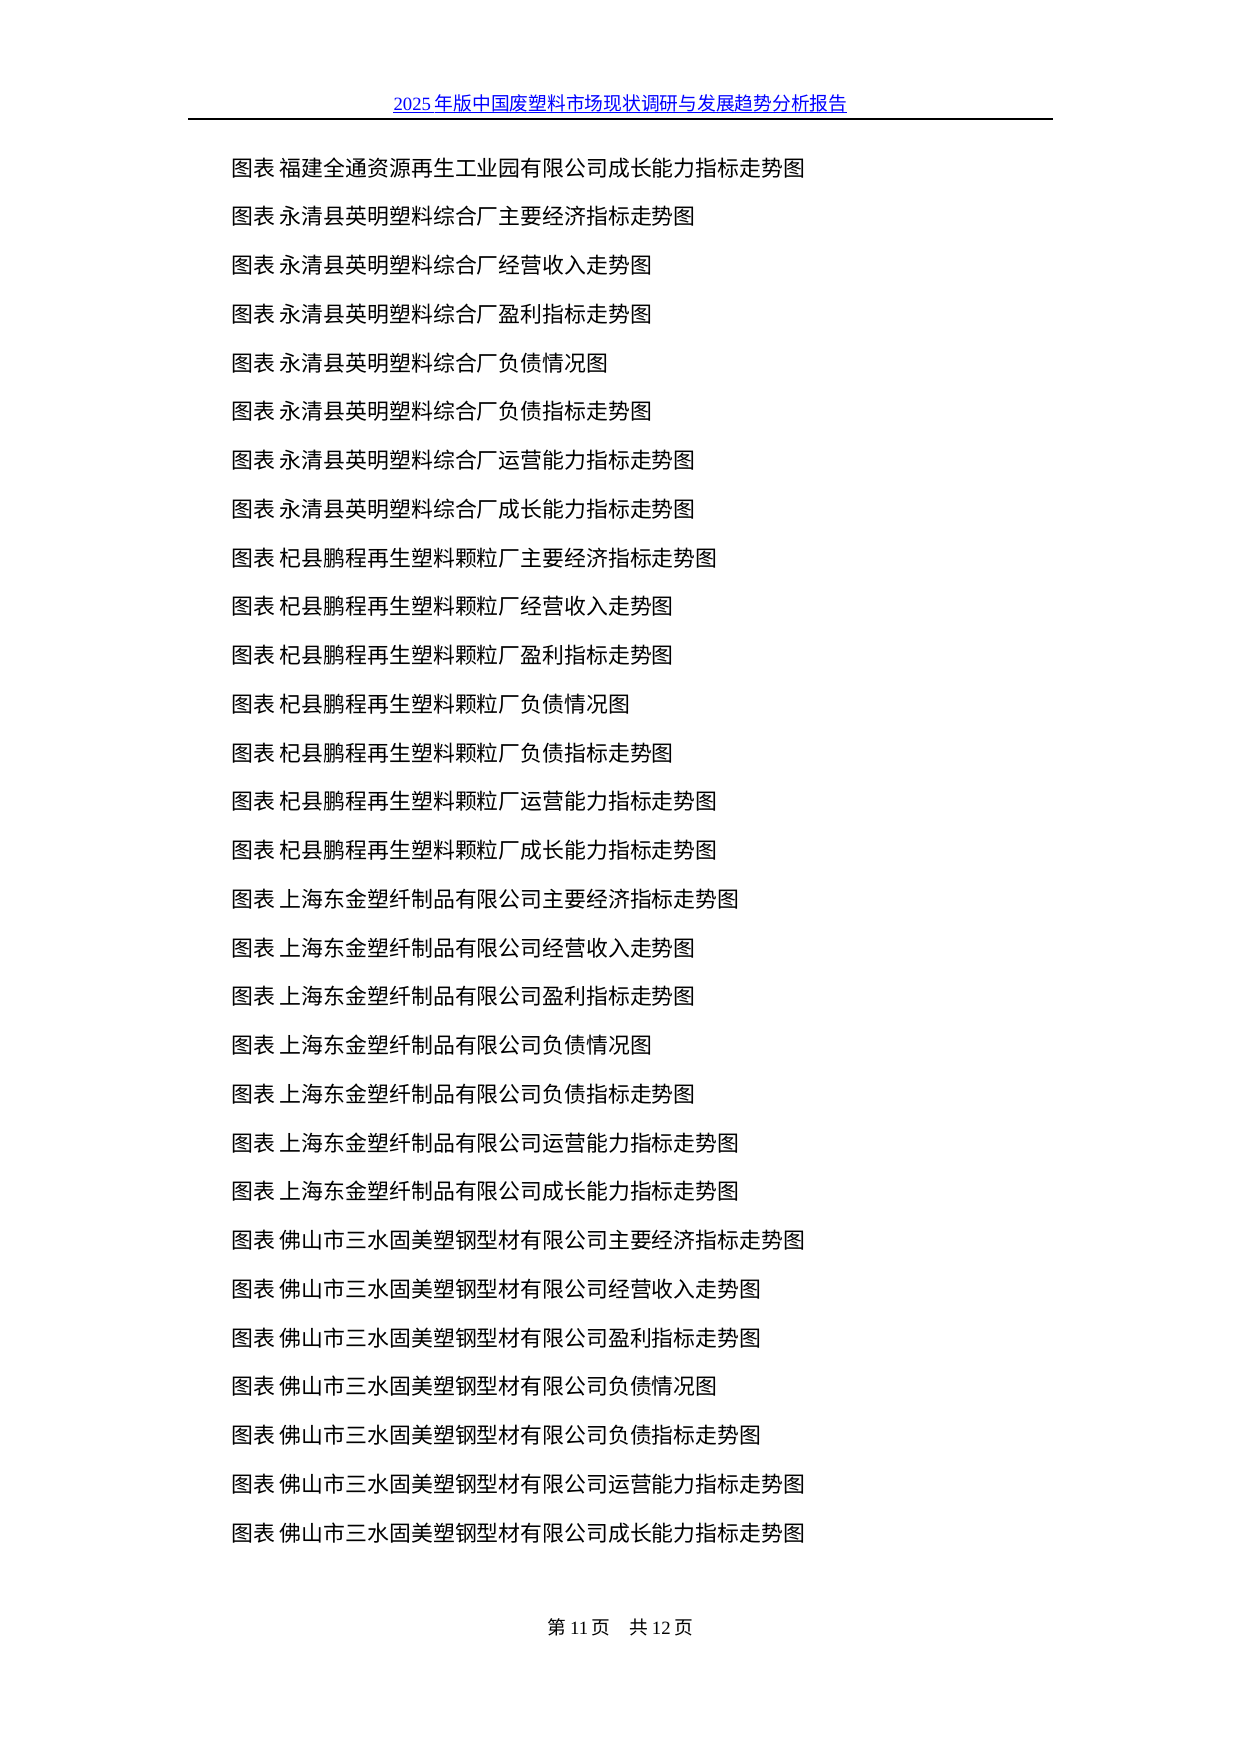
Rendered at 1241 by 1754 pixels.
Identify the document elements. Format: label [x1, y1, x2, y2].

text [187, 150, 1053, 1548]
